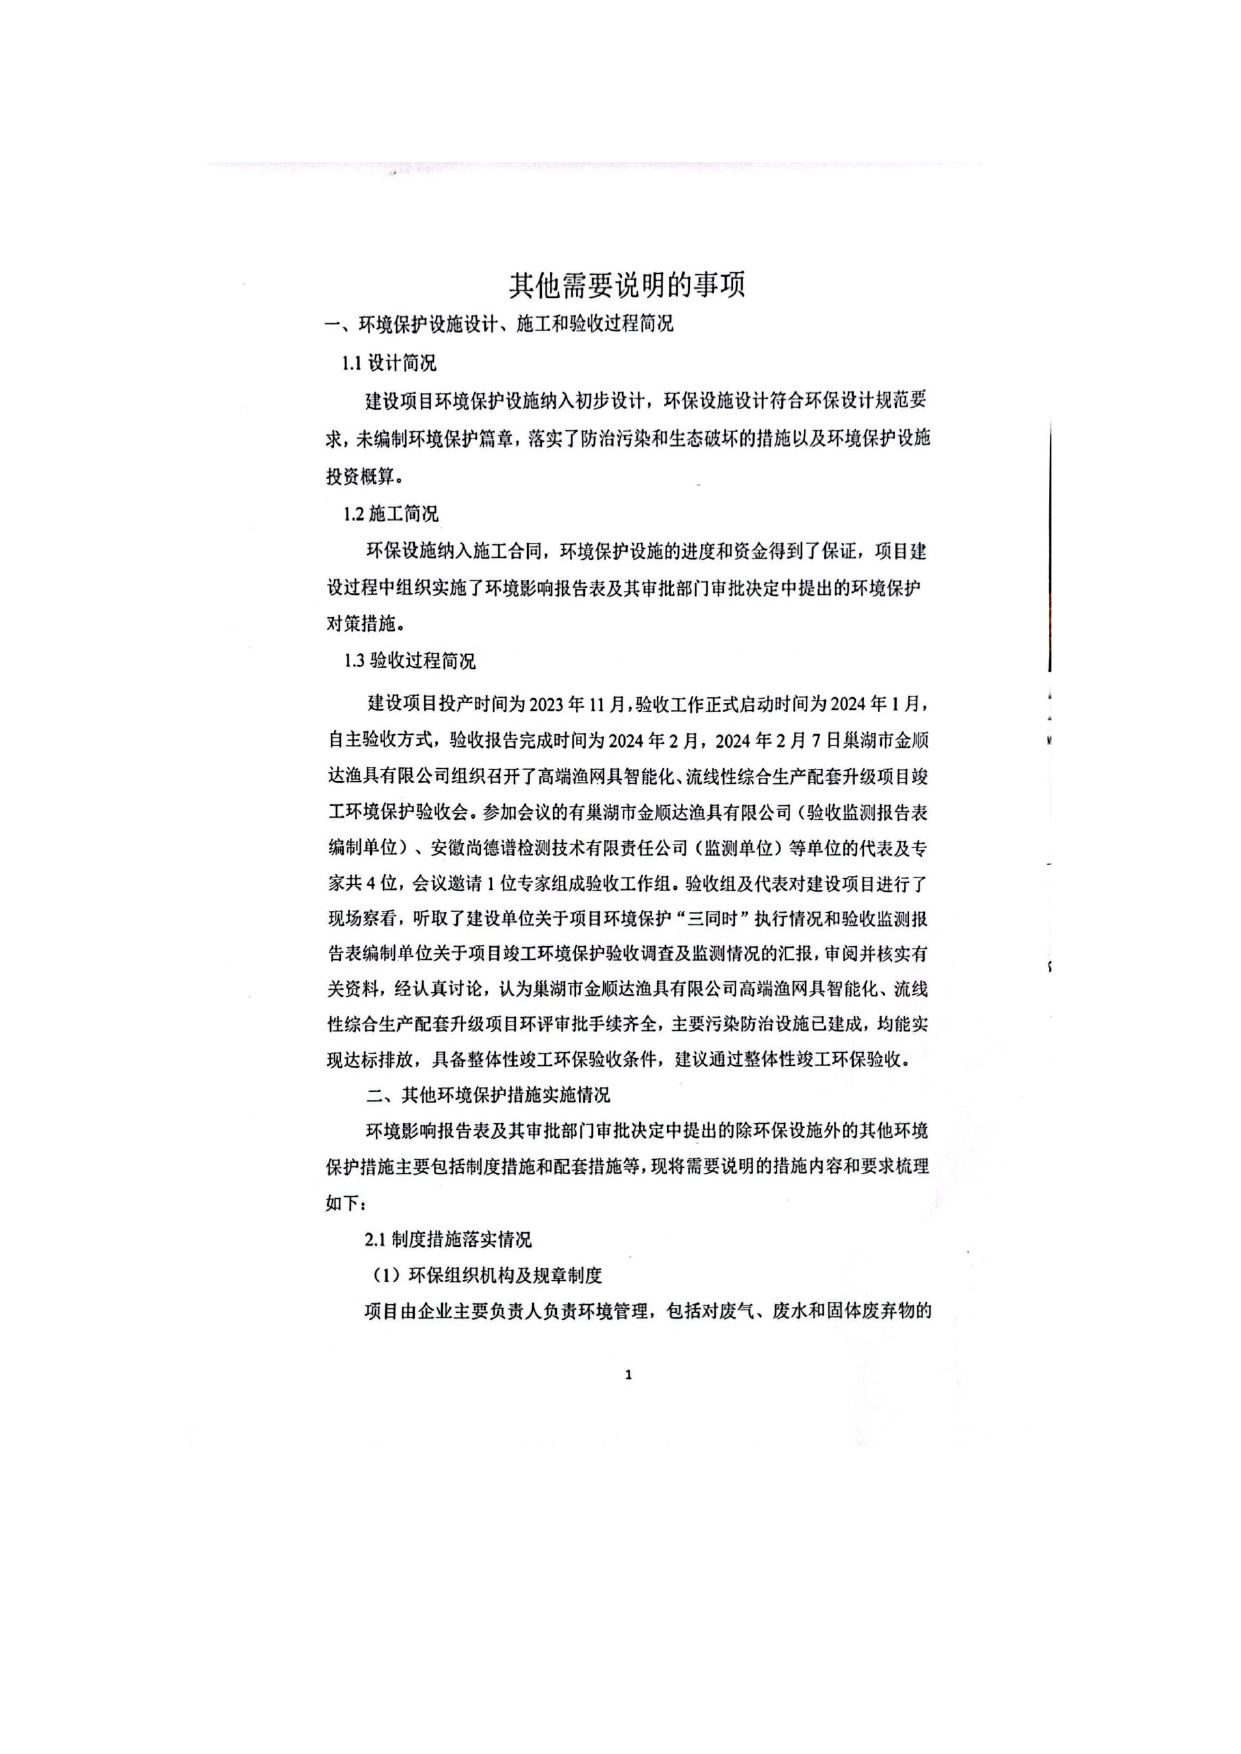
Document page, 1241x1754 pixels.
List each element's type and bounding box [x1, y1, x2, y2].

picture [187, 162, 1052, 1447]
